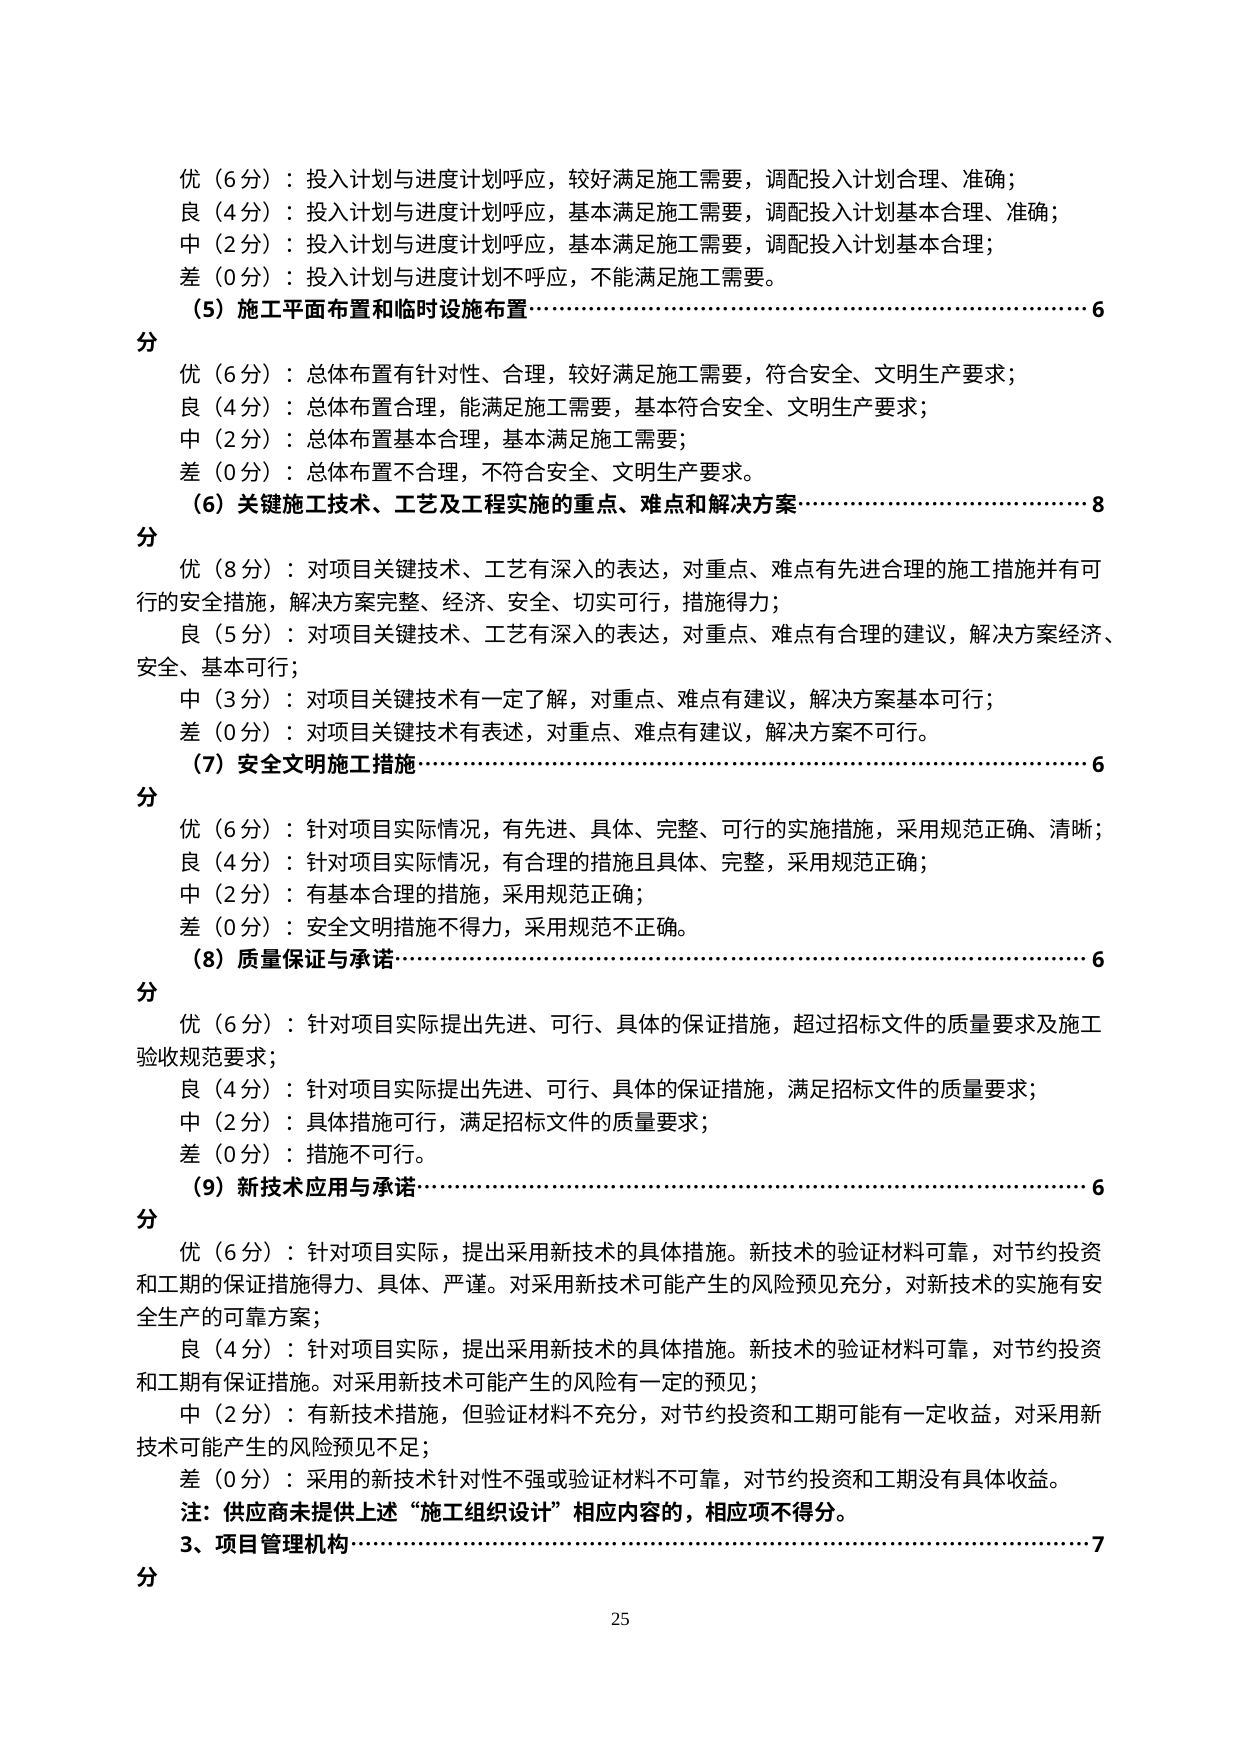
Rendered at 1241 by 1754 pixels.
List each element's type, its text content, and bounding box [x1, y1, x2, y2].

text 中（2分）：具体措施可行，满足招标文件的质量要求； [136, 1104, 1104, 1137]
text 良（4分）：总体布置合理，能满足施工需要，基本符合安全、文明生产要求； [136, 389, 1104, 422]
text 差（0分）：对项目关键技术有表述，对重点、难点有建议，解决方案不可行。 [136, 714, 1104, 747]
text 中（2分）：总体布置基本合理，基本满足施工需要； [136, 422, 1104, 454]
text 差（0分）：投入计划与进度计划不呼应，不能满足施工需要。 [136, 259, 1104, 292]
text 差（0分）：措施不可行。 [136, 1137, 1104, 1169]
text 优（6分）：针对项目实际提出先进、可行、具体的保证措施，超过招标文件的质量要求及施工验收规范要求； [136, 1007, 1104, 1072]
text （9）新技术应用与承诺………………………………………………………………………………6分 [136, 1169, 1104, 1234]
text 注：供应商未提供上述“施工组织设计”相应内容的，相应项不得分。 [136, 1494, 1104, 1527]
text 良（5分）：对项目关键技术、工艺有深入的表达，对重点、难点有合理的建议，解决方案经济、安全、基本可行； [136, 617, 1104, 682]
text （5）施工平面布置和临时设施布置…………………………………………………………………6分 [136, 292, 1104, 357]
text 中（3分）：对项目关键技术有一定了解，对重点、难点有建议，解决方案基本可行； [136, 682, 1104, 714]
text （6）关键施工技术、工艺及工程实施的重点、难点和解决方案…………………………………8分 [136, 487, 1104, 552]
text 良（4分）：针对项目实际提出先进、可行、具体的保证措施，满足招标文件的质量要求； [136, 1072, 1104, 1104]
text 优（6分）：针对项目实际，提出采用新技术的具体措施。新技术的验证材料可靠，对节约投资和工期的保证措施得力、具体、严谨。对采用新技术可能产生的风险预见充分，对新技术的实施有安全生产的可靠方案； [136, 1234, 1104, 1332]
text 中（2分）：有基本合理的措施，采用规范正确； [136, 877, 1104, 909]
text 中（2分）：投入计划与进度计划呼应，基本满足施工需要，调配投入计划基本合理； [136, 227, 1104, 259]
text 优（6分）：总体布置有针对性、合理，较好满足施工需要，符合安全、文明生产要求； [136, 357, 1104, 389]
text 良（4分）：针对项目实际情况，有合理的措施且具体、完整，采用规范正确； [136, 844, 1104, 877]
text 差（0分）：安全文明措施不得力，采用规范不正确。 [136, 909, 1104, 942]
text 3、项目管理机构………………………………………………………………………………………7分 [136, 1527, 1104, 1592]
text 差（0分）：总体布置不合理，不符合安全、文明生产要求。 [136, 454, 1104, 487]
text （7）安全文明施工措施………………………………………………………………………………6分 [136, 747, 1104, 812]
text （8）质量保证与承诺…………………………………………………………………………………6分 [136, 942, 1104, 1007]
text 优（6分）：投入计划与进度计划呼应，较好满足施工需要，调配投入计划合理、准确； [136, 162, 1104, 194]
text 中（2分）：有新技术措施，但验证材料不充分，对节约投资和工期可能有一定收益，对采用新技术可能产生的风险预见不足； [136, 1397, 1104, 1462]
text 良（4分）：投入计划与进度计划呼应，基本满足施工需要，调配投入计划基本合理、准确； [136, 194, 1104, 227]
text 差（0分）：采用的新技术针对性不强或验证材料不可靠，对节约投资和工期没有具体收益。 [136, 1462, 1104, 1494]
text 优（8分）：对项目关键技术、工艺有深入的表达，对重点、难点有先进合理的施工措施并有可行的安全措施，解决方案完整、经济、安全、切实可行，措施得力； [136, 552, 1104, 617]
text 良（4分）：针对项目实际，提出采用新技术的具体措施。新技术的验证材料可靠，对节约投资和工期有保证措施。对采用新技术可能产生的风险有一定的预见； [136, 1332, 1104, 1397]
text 优（6分）：针对项目实际情况，有先进、具体、完整、可行的实施措施，采用规范正确、清晰； [136, 812, 1104, 844]
